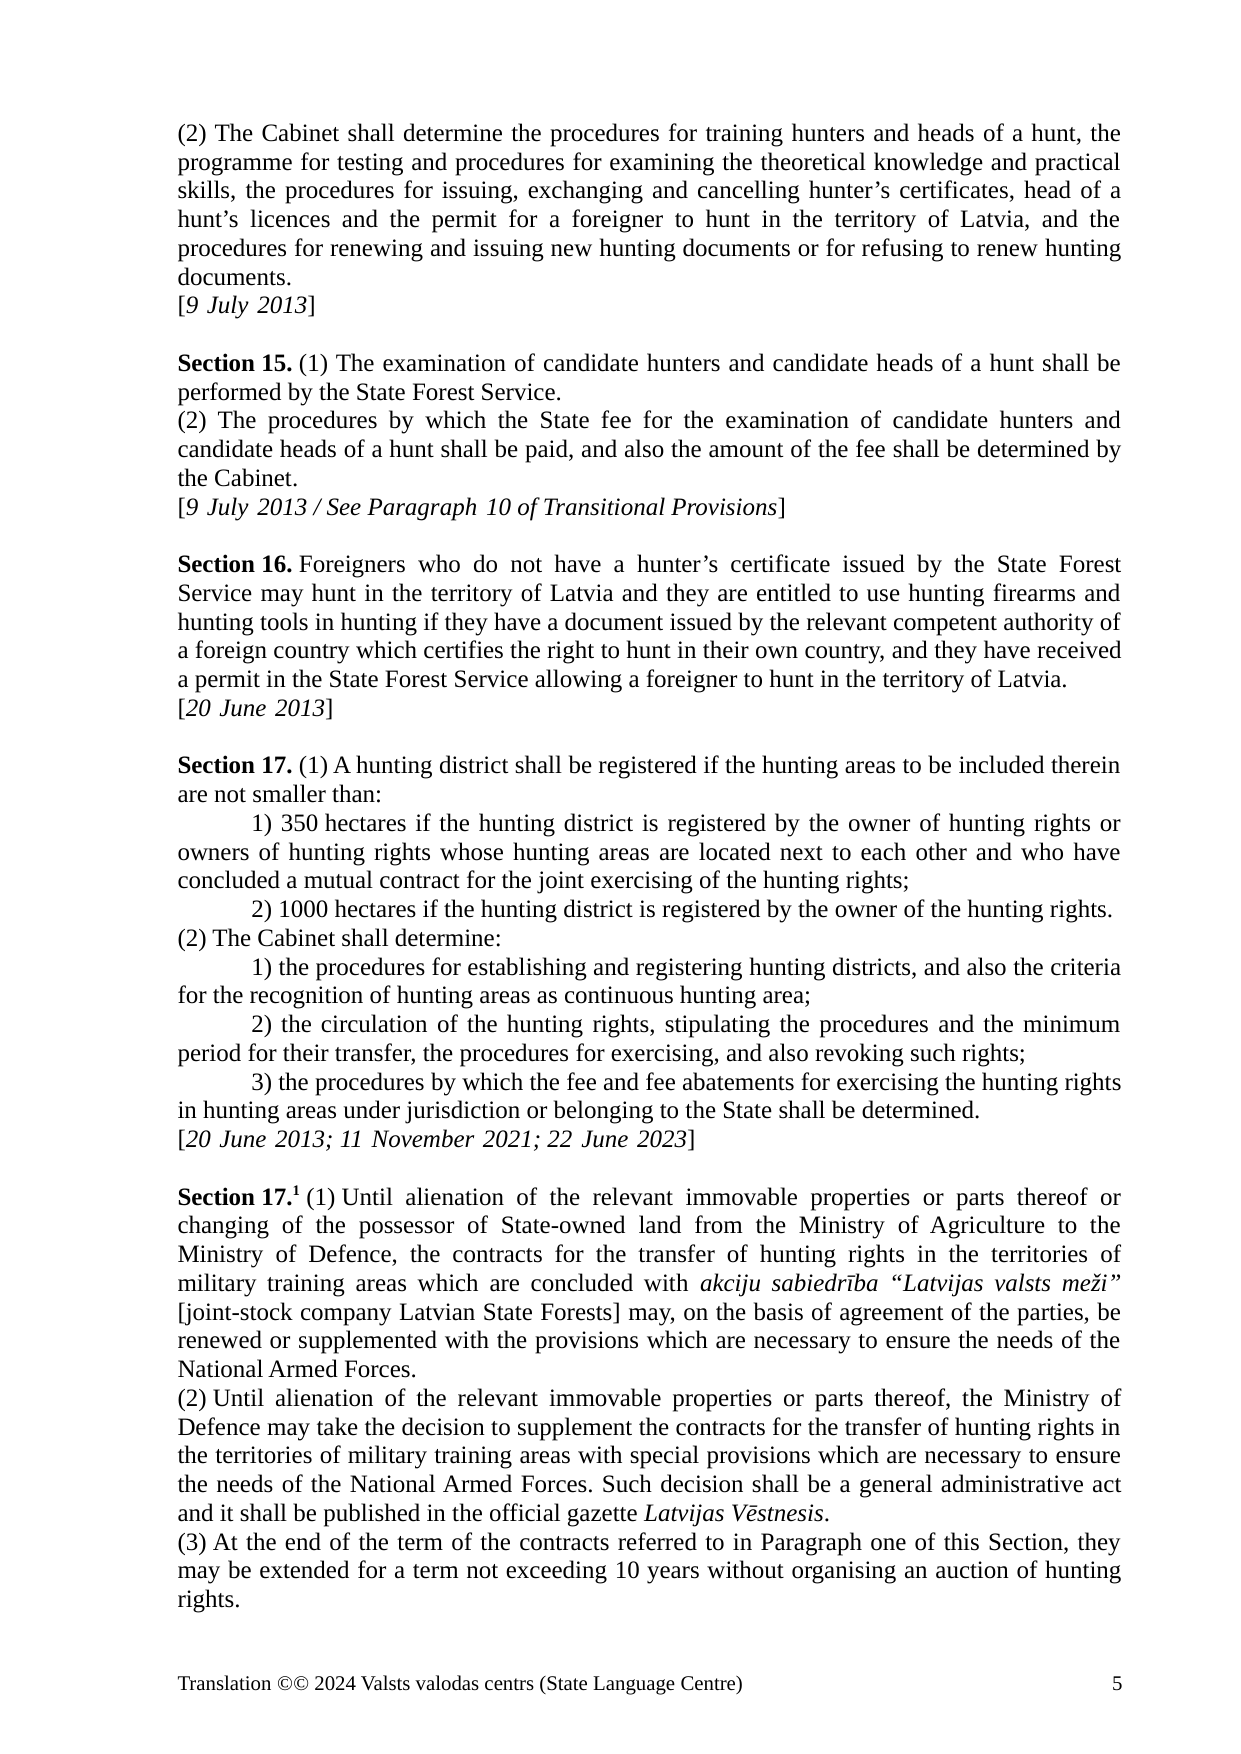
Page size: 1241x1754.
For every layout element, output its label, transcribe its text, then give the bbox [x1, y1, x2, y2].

text [20 June 2013; 11 November 2021; 22 June 2023] [177, 1124, 1122, 1153]
text Section 16. Foreigners who do not have a hunter’s certificate issued by the State Forest Service may hunt in the territory of Latvia and they are entitled to use hunting firearms and hunting tools in hunting if they have a document issued by the relevant competent authority of a foreign country which certifies the right to hunt in their own country, and they have received a permit in the State Forest Service allowing a foreigner to hunt in the territory of Latvia. [177, 549, 1122, 693]
text (2) The Cabinet shall determine the procedures for training hunters and heads of a hunt, the programme for testing and procedures for examining the theoretical knowledge and practical skills, the procedures for issuing, exchanging and cancelling hunter’s certificates, head of a hunt’s licences and the permit for a foreigner to hunt in the territory of Latvia, and the procedures for renewing and issuing new hunting documents or for refusing to renew hunting documents. [177, 118, 1122, 291]
text 1) 350 hectares if the hunting district is registered by the owner of hunting rights or owners of hunting rights whose hunting areas are located next to each other and who have concluded a mutual contract for the joint exercising of the hunting rights; [177, 808, 1122, 894]
text Section 15. (1) The examination of candidate hunters and candidate heads of a hunt shall be performed by the State Forest Service. [177, 348, 1122, 406]
text 2) 1000 hectares if the hunting district is registered by the owner of the hunting rights. [177, 894, 1122, 923]
text Section 17. (1) A hunting district shall be registered if the hunting areas to be included therein are not smaller than: [177, 751, 1122, 808]
text 3) the procedures by which the fee and fee abatements for exercising the hunting rights in hunting areas under jurisdiction or belonging to the State shall be determined. [177, 1067, 1122, 1124]
text Section 17.1 (1) Until alienation of the relevant immovable properties or parts thereof or changing of the possessor of State-owned land from the Ministry of Agriculture to the Ministry of Defence, the contracts for the transfer of hunting rights in the territories of military training areas which are concluded with akciju sabiedrība “Latvijas valsts meži” [joint-stock company Latvian State Forests] may, on the basis of agreement of the parties, be renewed or supplemented with the provisions which are necessary to ensure the needs of the National Armed Forces. [177, 1182, 1122, 1383]
text (2) The procedures by which the State fee for the examination of candidate hunters and candidate heads of a hunt shall be paid, and also the amount of the fee shall be determined by the Cabinet. [177, 406, 1122, 492]
text [9 July 2013 / See Paragraph 10 of Transitional Provisions] [177, 492, 1122, 521]
text (3) At the end of the term of the contracts referred to in Paragraph one of this Section, they may be extended for a term not exceeding 10 years without organising an auction of hunting rights. [177, 1527, 1122, 1613]
text (2) The Cabinet shall determine: [177, 923, 1122, 952]
text [9 July 2013] [177, 291, 1122, 319]
text 1) the procedures for establishing and registering hunting districts, and also the criteria for the recognition of hunting areas as continuous hunting area; [177, 952, 1122, 1009]
text [20 June 2013] [177, 693, 1122, 722]
text (2) Until alienation of the relevant immovable properties or parts thereof, the Ministry of Defence may take the decision to supplement the contracts for the transfer of hunting rights in the territories of military training areas with special provisions which are necessary to ensure the needs of the National Armed Forces. Such decision shall be a general administrative act and it shall be published in the official gazette Latvijas Vēstnesis. [177, 1383, 1122, 1527]
text 2) the circulation of the hunting rights, stipulating the procedures and the minimum period for their transfer, the procedures for exercising, and also revoking such rights; [177, 1009, 1122, 1067]
